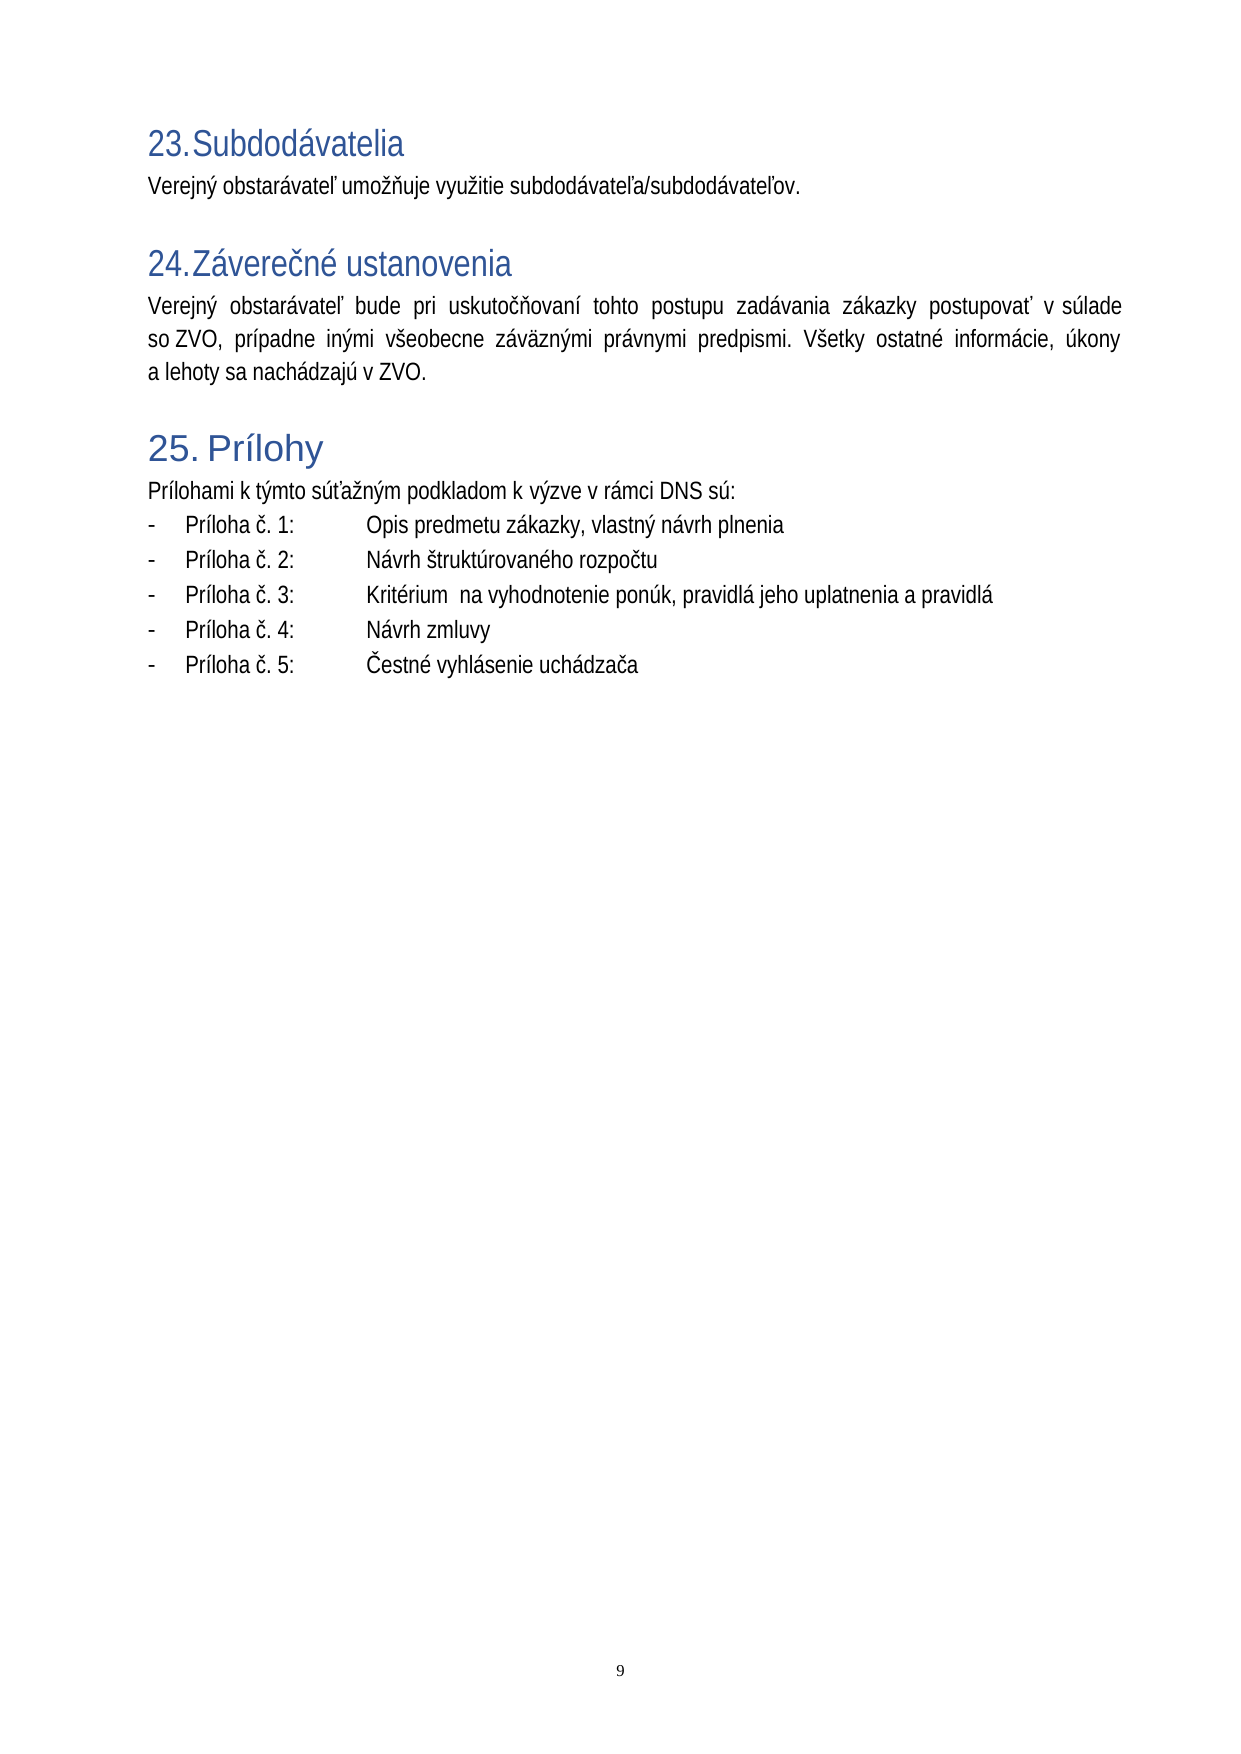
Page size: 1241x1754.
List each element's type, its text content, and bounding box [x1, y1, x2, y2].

subtitle Prílohy [148, 427, 1122, 470]
text Verejný obstarávateľ bude pri uskutočňovaní tohto postupu zadávania zákazky postupovať v súlade so ZVO, prípadne inými všeobecne záväznými právnymi predpismi. Všetky ostatné informácie, úkony a lehoty sa nachádzajú v ZVO. [148, 291, 1122, 385]
text Prílohami k týmto súťažným podkladom k výzve v rámci DNS sú: [148, 476, 1122, 505]
list Príloha č. 1: Opis predmetu zákazky, vlastný návrh plnenia [148, 509, 1122, 539]
subtitle Subdodávatelia [148, 122, 1122, 165]
text Verejný obstarávateľ umožňuje využitie subdodávateľa/subdodávateľov. [148, 171, 1122, 200]
list Príloha č. 2: Návrh štruktúrovaného rozpočtu [148, 544, 1122, 574]
subtitle Záverečné ustanovenia [148, 241, 1122, 284]
list Príloha č. 4: Návrh zmluvy [148, 614, 1122, 644]
list Príloha č. 5: Čestné vyhlásenie uchádzača [148, 649, 1122, 679]
list Príloha č. 3: Kritérium na vyhodnotenie ponúk, pravidlá jeho uplatnenia a pravidlá [148, 579, 1122, 609]
